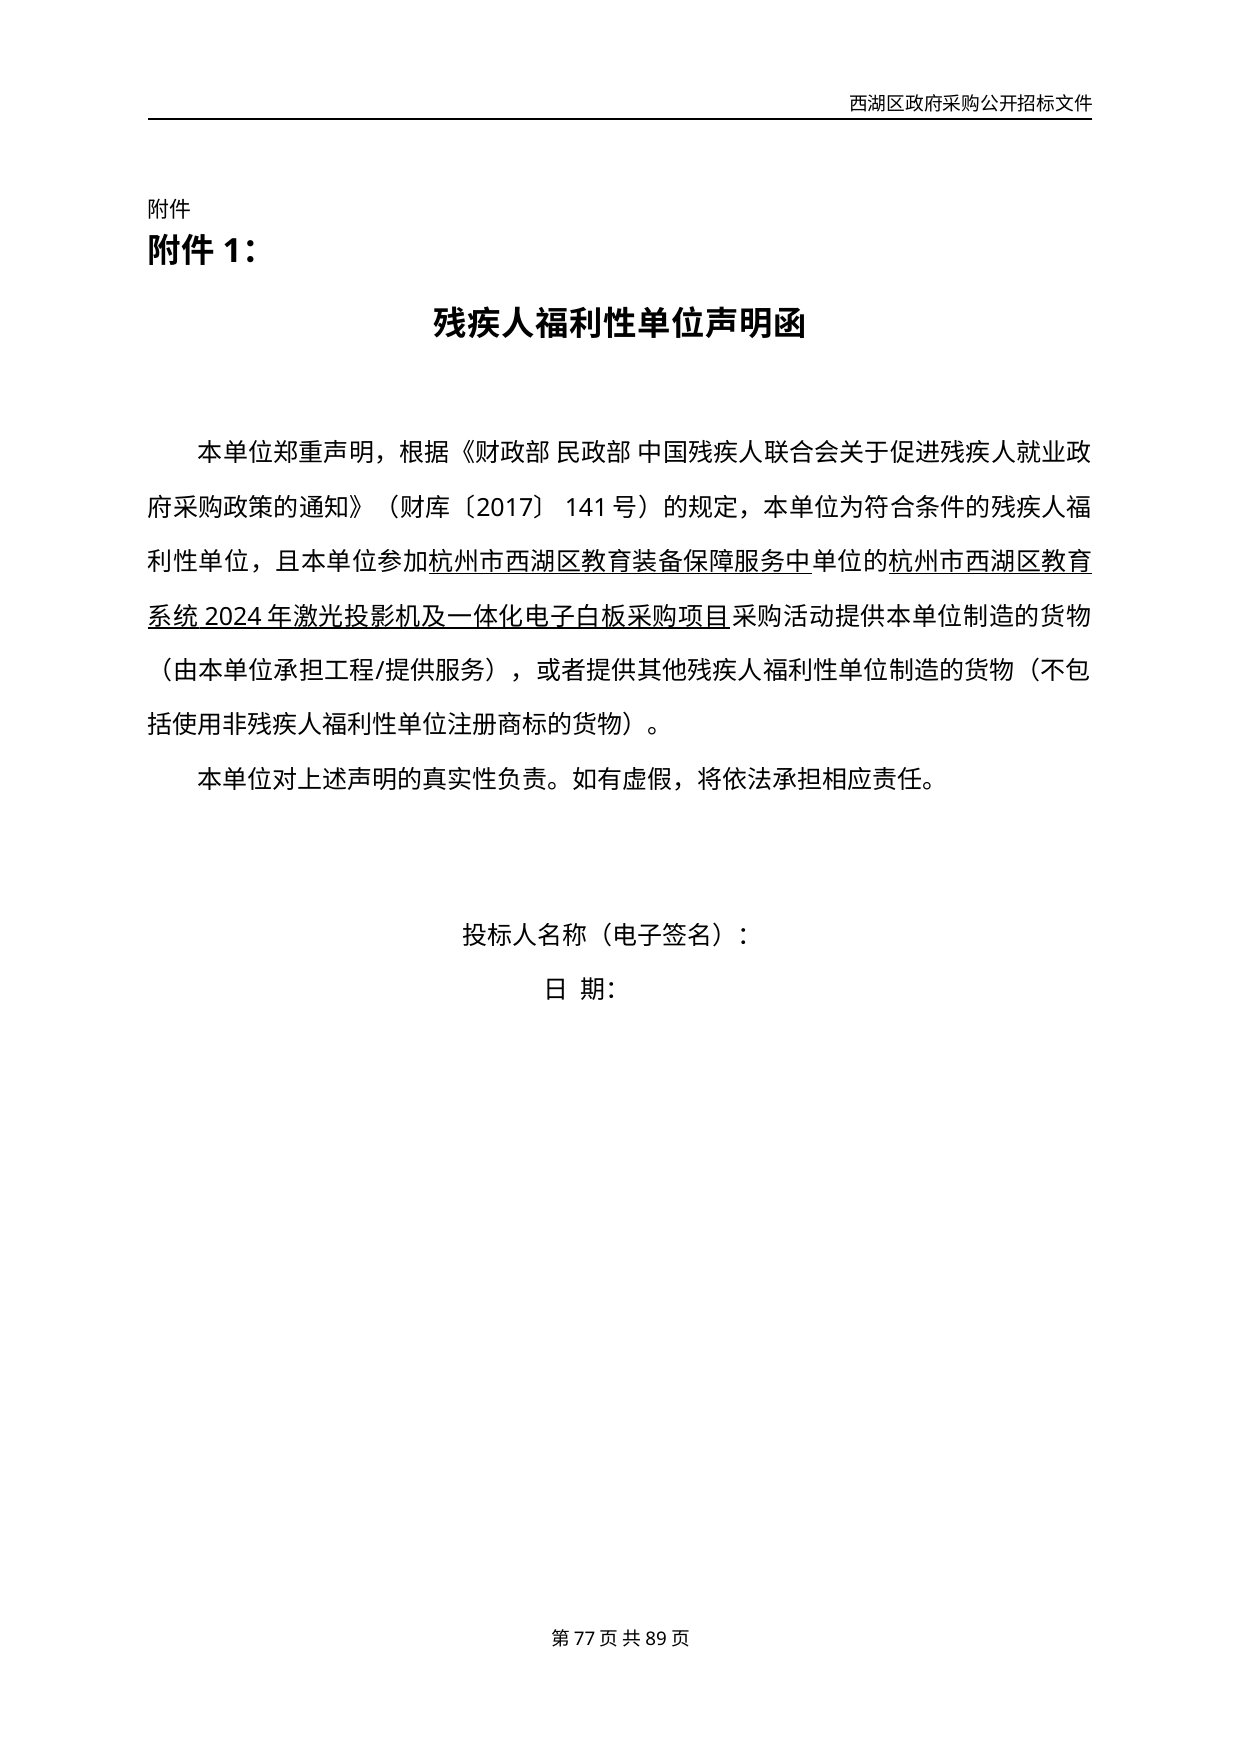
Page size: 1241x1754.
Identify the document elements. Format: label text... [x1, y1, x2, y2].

text 本单位对上述声明的真实性负责。如有虚假，将依法承担相应责任。 [148, 759, 1092, 795]
text 日 期： [148, 970, 930, 1006]
text 投标人名称（电子签名）： [148, 916, 930, 952]
text 附件 [148, 192, 1092, 224]
text 本单位郑重声明，根据《财政部 民政部 中国残疾人联合会关于促进残疾人就业政府采购政策的通知》（财库〔2017〕 141号）的规定，本单位为符合条件的残疾人福利性单位，且本单位参加杭州市西湖区教育装备保障服务中单位的杭州市西湖区教育系统2024年激光投影机及一体化电子白板采购项目采购活动提供本单位制造的货物（由本单位承担工程/提供服务），或者提供其他残疾人福利性单位制造的货物（不包括使用非残疾人福利性单位注册商标的货物）。 [148, 433, 1092, 741]
text 残疾人福利性单位声明函 [148, 297, 1092, 345]
text 附件1： [148, 224, 1092, 273]
